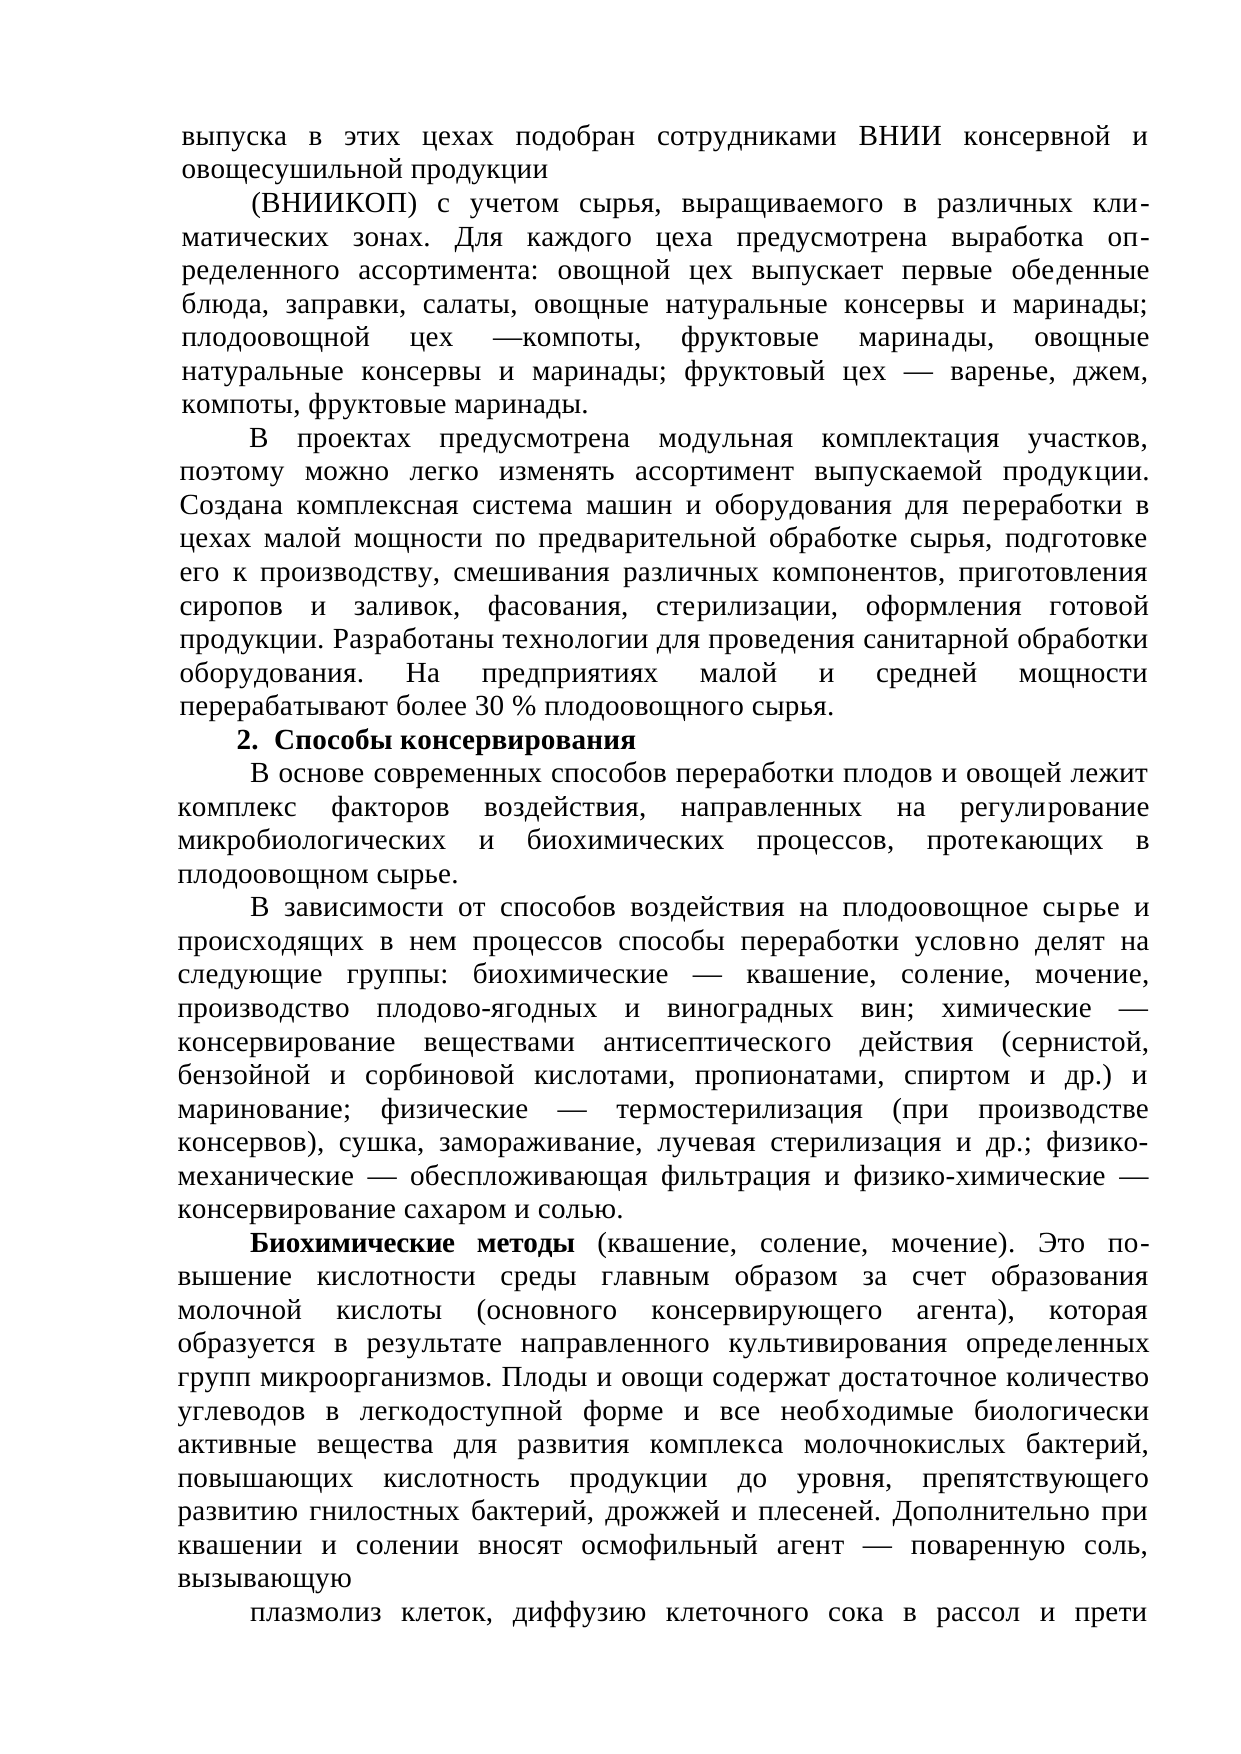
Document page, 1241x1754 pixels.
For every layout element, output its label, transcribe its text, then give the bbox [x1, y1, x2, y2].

text В зависимости от способов воздействия на плодоовощное сырье и происходящих в нем процессов способы переработки условно делят на следующие группы: биохимические — квашение, соление, мочение, производство плодово-ягодных и виноградных вин; химические — консервирование веществами антисептического действия (сернистой, бензойной и сорбиновой кислотами, пропионатами, спиртом и др.) и маринование; физические — термостерилизация (при производстве консервов), сушка, замораживание, лучевая стерилизация и др.; физико-механические — обеспложивающая фильтрация и физико-химические — консервирование сахаром и солью. [177, 889, 1149, 1225]
text (ВНИИКОП) с учетом сырья, выращиваемого в различных климатических зонах. Для каждого цеха предусмотрена выработка определенного ассортимента: овощной цех выпускает первые обеденные блюда, заправки, салаты, овощные натуральные консервы и маринады; плодоовощной цех —компоты, фруктовые маринады, овощные натуральные консервы и маринады; фруктовый цех — варенье, джем, компоты, фруктовые маринады. [181, 185, 1149, 420]
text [177, 1594, 1149, 1627]
text Биохимические методы (квашение, соление, мочение). Это повышение кислотности среды главным образом за счет образования молочной кислоты (основного консервирующего агента), которая образуется в результате направленного культивирования определенных групп микроорганизмов. Плоды и овощи содержат достаточное количество углеводов в легкодоступной форме и все необходимые биологически активные вещества для развития комплекса молочнокислых бактерий, повышающих кислотность продукции до уровня, препятствующего развитию гнилостных бактерий, дрожжей и плесеней. Дополнительно при квашении и солении вносят осмофильный агент — поваренную соль, вызывающую [177, 1225, 1149, 1594]
text В проектах предусмотрена модульная комплектация участков, поэтому можно легко изменять ассортимент выпускаемой продукции. Создана комплексная система машин и оборудования для переработки в цехах малой мощности по предварительной обработке сырья, подготовке его к производству, смешивания различных компонентов, приготовления сиропов и заливок, фасования, стерилизации, оформления готовой продукции. Разработаны технологии для проведения санитарной обработки оборудования. На предприятиях малой и средней мощности перерабатывают более 30 % плодоовощного сырья. [179, 420, 1149, 722]
text В основе современных способов переработки плодов и овощей лежит комплекс факторов воздействия, направленных на регулирование микробиологических и биохимических процессов, протекающих в плодоовощном сырье. [177, 755, 1149, 889]
list Способы консервирования [236, 722, 1152, 755]
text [181, 118, 1149, 185]
